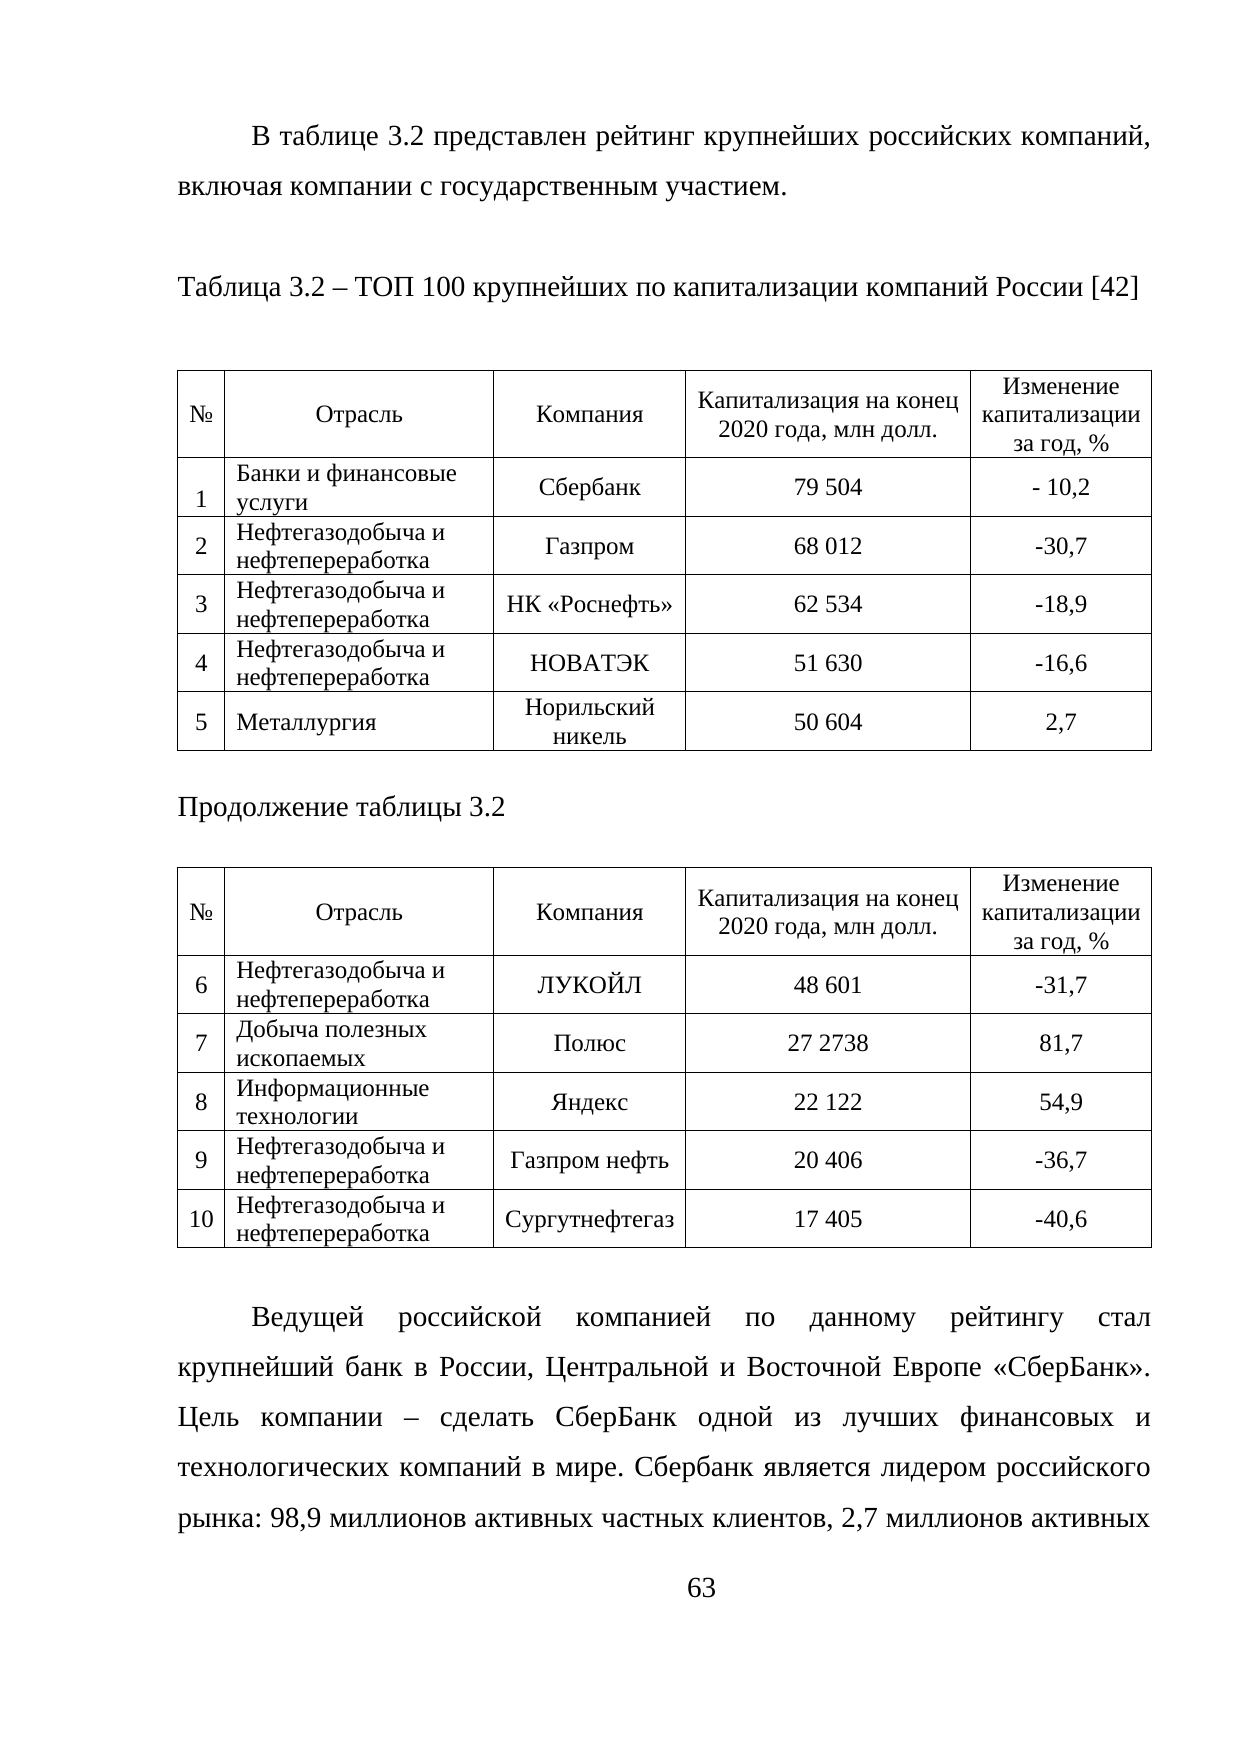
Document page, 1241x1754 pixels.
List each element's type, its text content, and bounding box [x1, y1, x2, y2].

table_cell Нефтегазодобыча и нефтепереработка [225, 1190, 493, 1247]
table_cell Нефтегазодобыча и нефтепереработка [225, 1131, 493, 1189]
table_cell 8 [178, 1073, 224, 1130]
table_cell Норильский никель [494, 692, 685, 750]
table_cell 20 406 [686, 1131, 970, 1189]
table_header Компания [494, 868, 685, 954]
table_cell 54,9 [971, 1073, 1151, 1130]
table_cell 1 [178, 458, 224, 516]
table_cell 4 [178, 634, 224, 691]
table_cell Полюс [494, 1014, 685, 1072]
table_cell 50 604 [686, 692, 970, 750]
table_cell 3 [178, 575, 224, 633]
table_header Отрасль [225, 371, 493, 457]
table_cell Металлургия [225, 692, 493, 750]
table_cell 5 [178, 692, 224, 750]
table_cell Сургутнефтегаз [494, 1190, 685, 1247]
table_cell Яндекс [494, 1073, 685, 1130]
table_header Отрасль [225, 868, 493, 954]
table_cell Нефтегазодобыча и нефтепереработка [225, 575, 493, 633]
table_cell -40,6 [971, 1190, 1151, 1247]
table_cell 62 534 [686, 575, 970, 633]
table_cell 9 [178, 1131, 224, 1189]
table_cell 81,7 [971, 1014, 1151, 1072]
table_header Капитализация на конец 2020 года, млн долл. [686, 371, 970, 457]
table_cell 10 [178, 1190, 224, 1247]
table_cell -18,9 [971, 575, 1151, 633]
table_cell -30,7 [971, 517, 1151, 574]
table_cell 7 [178, 1014, 224, 1072]
table_cell -36,7 [971, 1131, 1151, 1189]
table_header Компания [494, 371, 685, 457]
text В таблице 3.2 представлен рейтинг крупнейших российских компаний, включая компании с государственным участием. [177, 118, 1152, 202]
table_cell - 10,2 [971, 458, 1151, 516]
table_cell Нефтегазодобыча и нефтепереработка [225, 634, 493, 691]
table_cell 2 [178, 517, 224, 574]
table_cell -16,6 [971, 634, 1151, 691]
text Таблица 3.2 – ТОП 100 крупнейших по капитализации компаний России [42] [177, 269, 1152, 303]
table_cell 79 504 [686, 458, 970, 516]
table_cell 22 122 [686, 1073, 970, 1130]
table_cell Нефтегазодобыча и нефтепереработка [225, 517, 493, 574]
table_header Капитализация на конец 2020 года, млн долл. [686, 868, 970, 954]
table_cell 17 405 [686, 1190, 970, 1247]
text Продолжение таблицы 3.2 [177, 789, 1152, 823]
table_cell Информационные технологии [225, 1073, 493, 1130]
table_cell Банки и финансовые услуги [225, 458, 493, 516]
table_cell НК «Роснефть» [494, 575, 685, 633]
table_cell 27 2738 [686, 1014, 970, 1072]
table_cell Добыча полезных ископаемых [225, 1014, 493, 1072]
table_cell ЛУКОЙЛ [494, 956, 685, 1013]
table_cell 68 012 [686, 517, 970, 574]
table_cell Сбербанк [494, 458, 685, 516]
table_cell 48 601 [686, 956, 970, 1013]
table_header № [178, 868, 224, 954]
table_cell 51 630 [686, 634, 970, 691]
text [177, 1299, 1152, 1533]
table_cell Газпром нефть [494, 1131, 685, 1189]
table_cell 6 [178, 956, 224, 1013]
table_cell -31,7 [971, 956, 1151, 1013]
table_cell Газпром [494, 517, 685, 574]
table_header № [178, 371, 224, 457]
table_header Изменение капитализации за год, % [971, 371, 1151, 457]
table_cell НОВАТЭК [494, 634, 685, 691]
table_header Изменение капитализации за год, % [971, 868, 1151, 954]
table_cell 2,7 [971, 692, 1151, 750]
table_cell Нефтегазодобыча и нефтепереработка [225, 956, 493, 1013]
